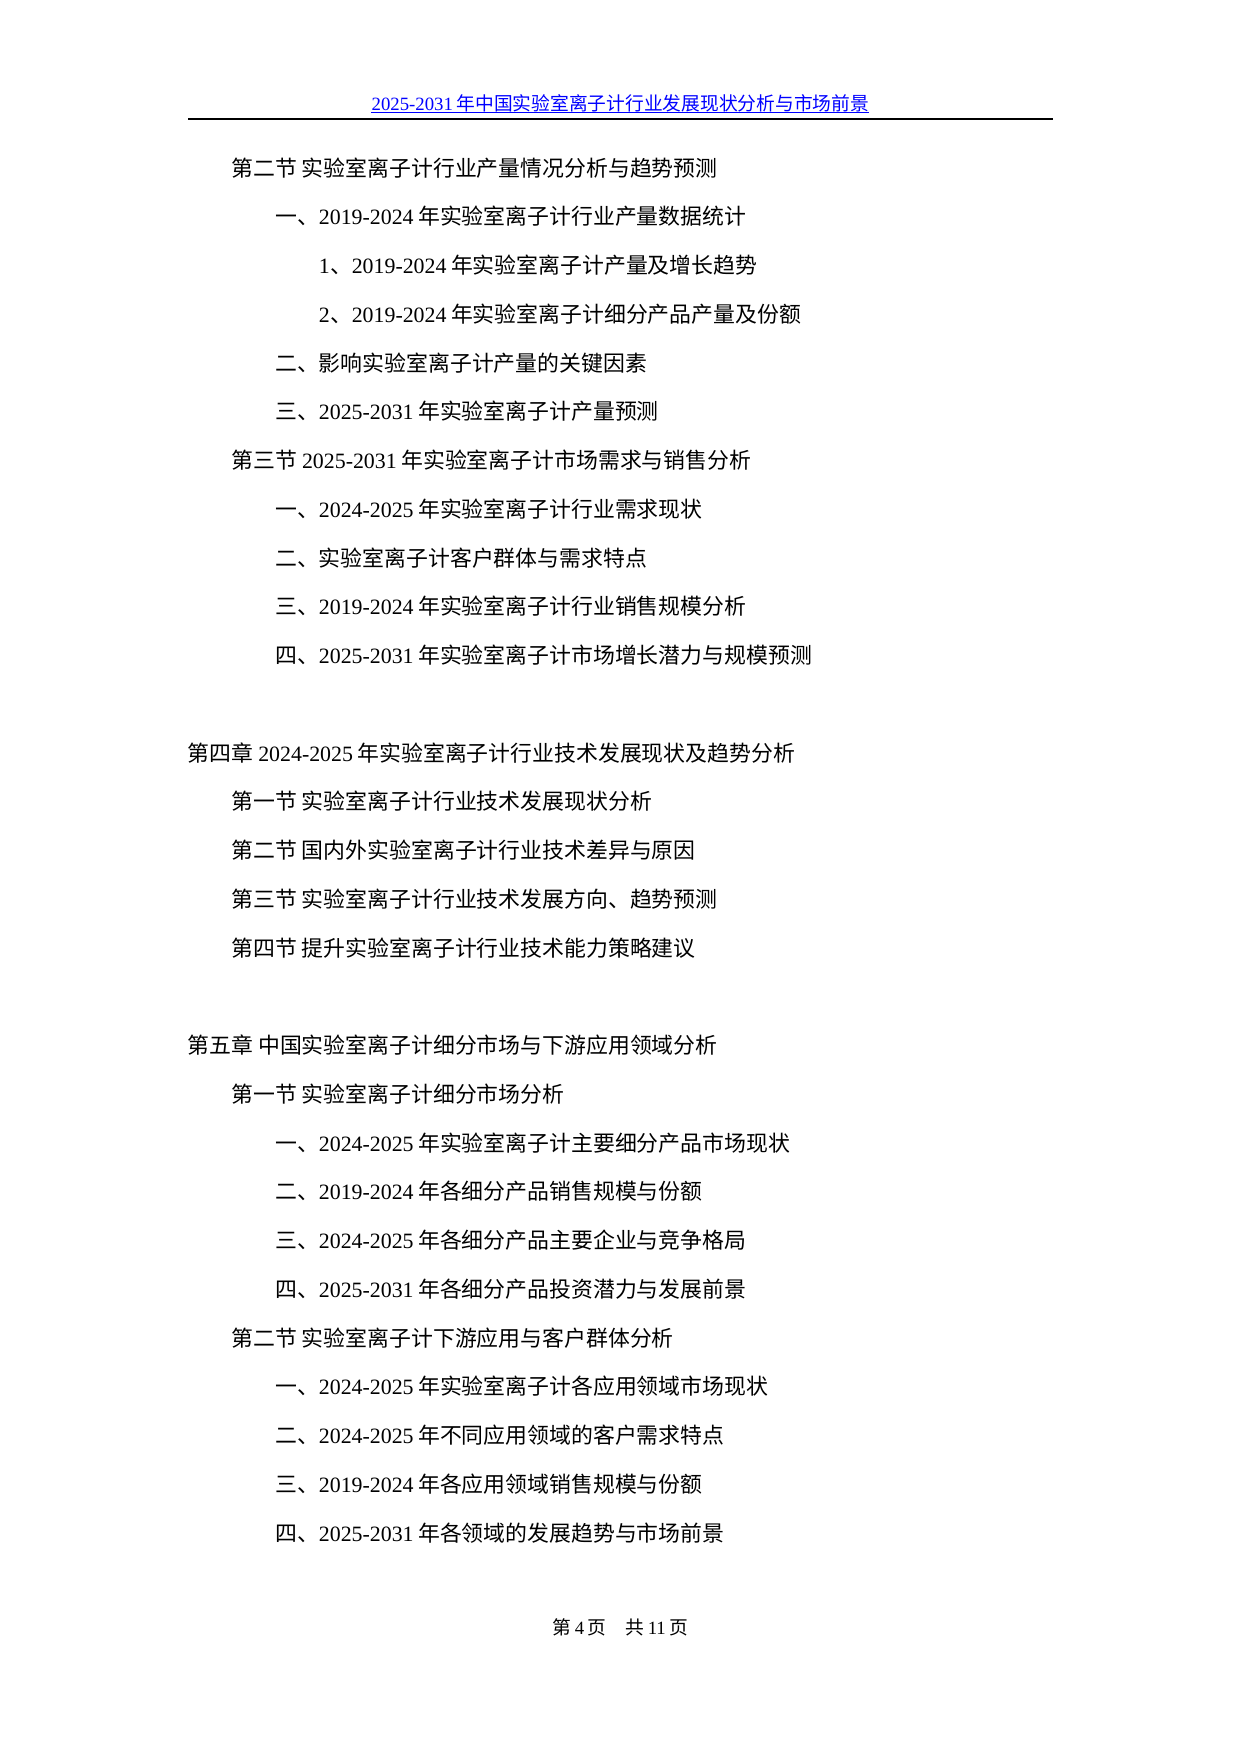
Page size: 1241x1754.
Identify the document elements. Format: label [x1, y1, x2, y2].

text [187, 150, 1053, 1548]
